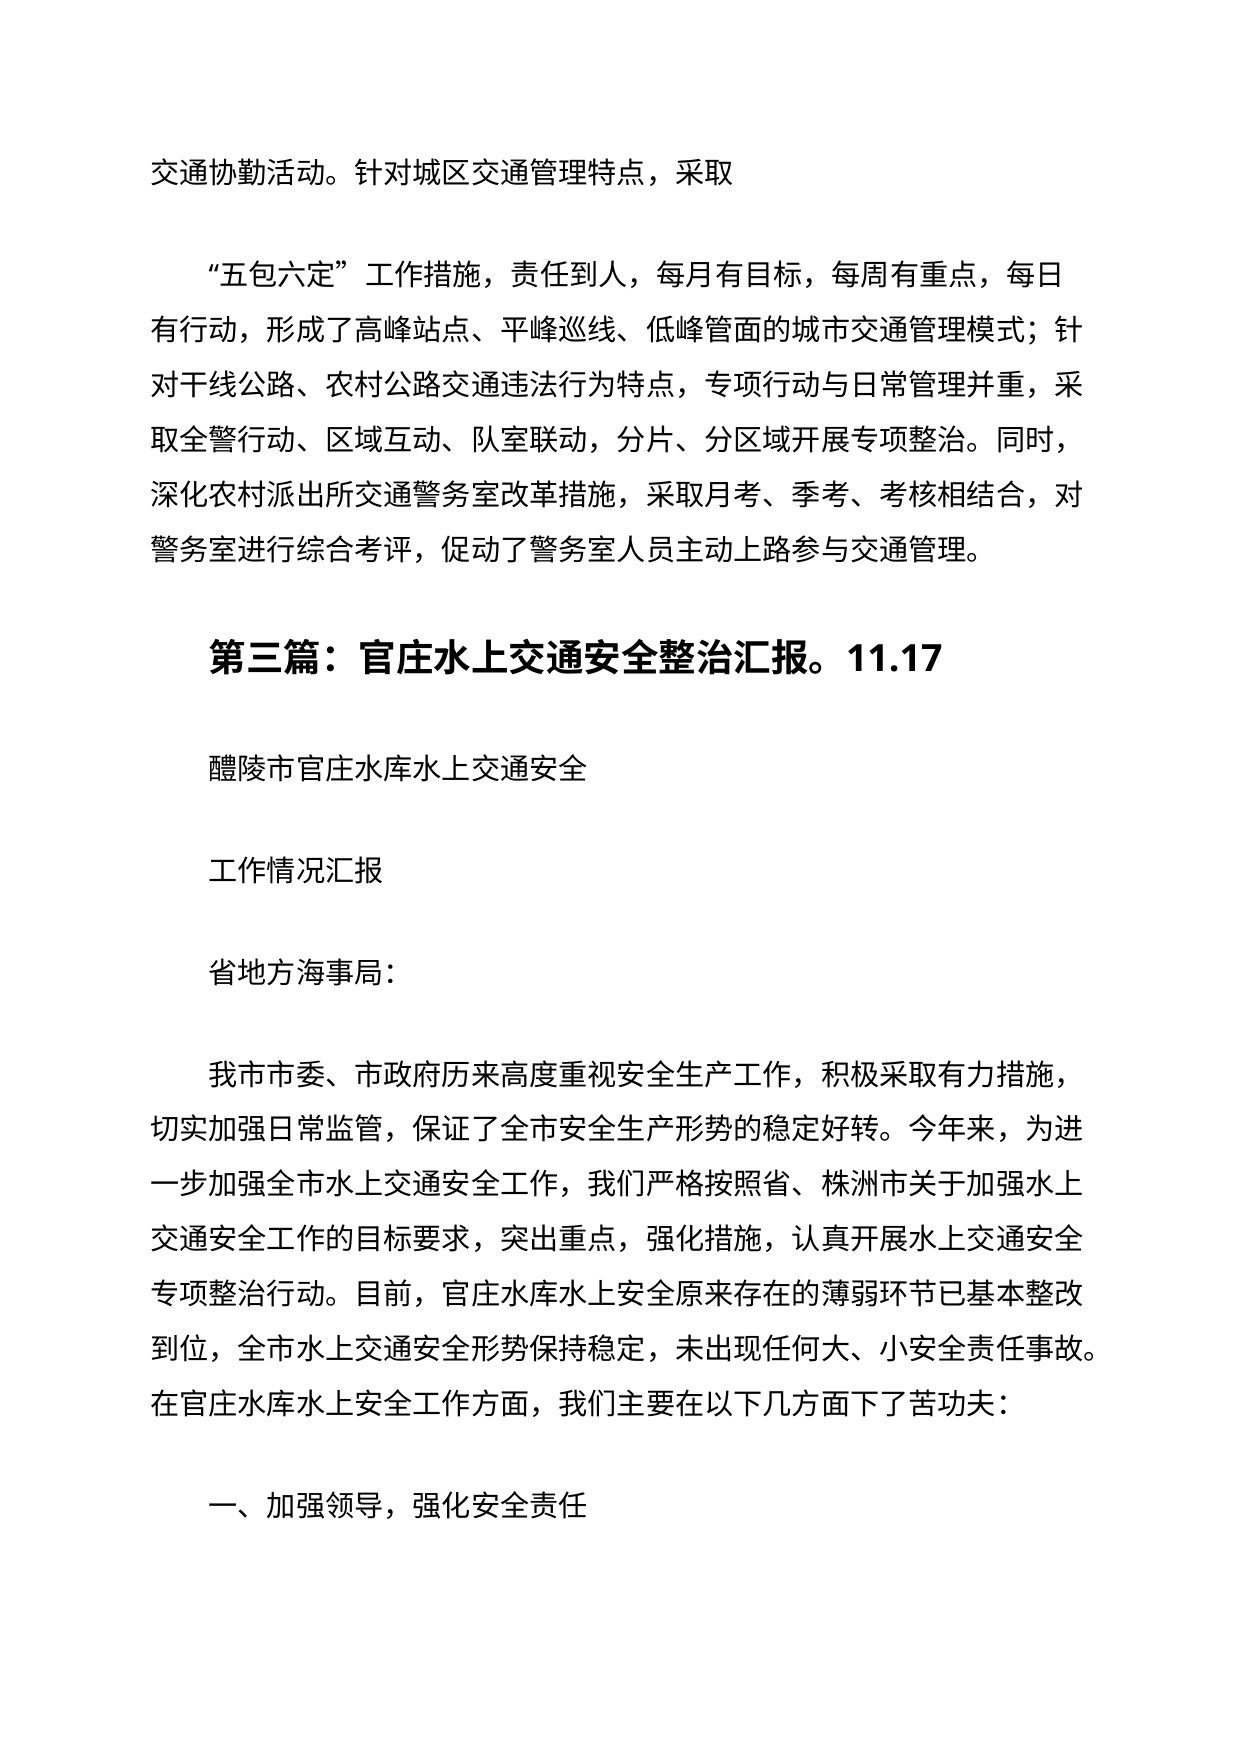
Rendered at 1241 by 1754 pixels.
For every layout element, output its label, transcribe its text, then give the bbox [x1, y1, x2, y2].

text 第三篇：官庄水上交通安全整治汇报。11.17 [150, 628, 1090, 683]
text 我市市委、市政府历来高度重视安全生产工作，积极采取有力措施，切实加强日常监管，保证了全市安全生产形势的稳定好转。今年来，为进一步加强全市水上交通安全工作，我们严格按照省、株洲市关于加强水上交通安全工作的目标要求，突出重点，强化措施，认真开展水上交通安全专项整治行动。目前，官庄水库水上安全原来存在的薄弱环节已基本整改到位，全市水上交通安全形势保持稳定，未出现任何大、小安全责任事故。在官庄水库水上安全工作方面，我们主要在以下几方面下了苦功夫： [150, 1051, 1090, 1423]
text 工作情况汇报 [150, 847, 1090, 890]
text 省地方海事局： [150, 949, 1090, 992]
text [150, 150, 1090, 192]
text 醴陵市官庄水库水上交通安全 [150, 746, 1090, 788]
text “五包六定”工作措施，责任到人，每月有目标，每周有重点，每日有行动，形成了高峰站点、平峰巡线、低峰管面的城市交通管理模式；针对干线公路、农村公路交通违法行为特点，专项行动与日常管理并重，采取全警行动、区域互动、队室联动，分片、分区域开展专项整治。同时，深化农村派出所交通警务室改革措施，采取月考、季考、考核相结合，对警务室进行综合考评，促动了警务室人员主动上路参与交通管理。 [150, 252, 1090, 569]
text 一、加强领导，强化安全责任 [150, 1482, 1090, 1524]
